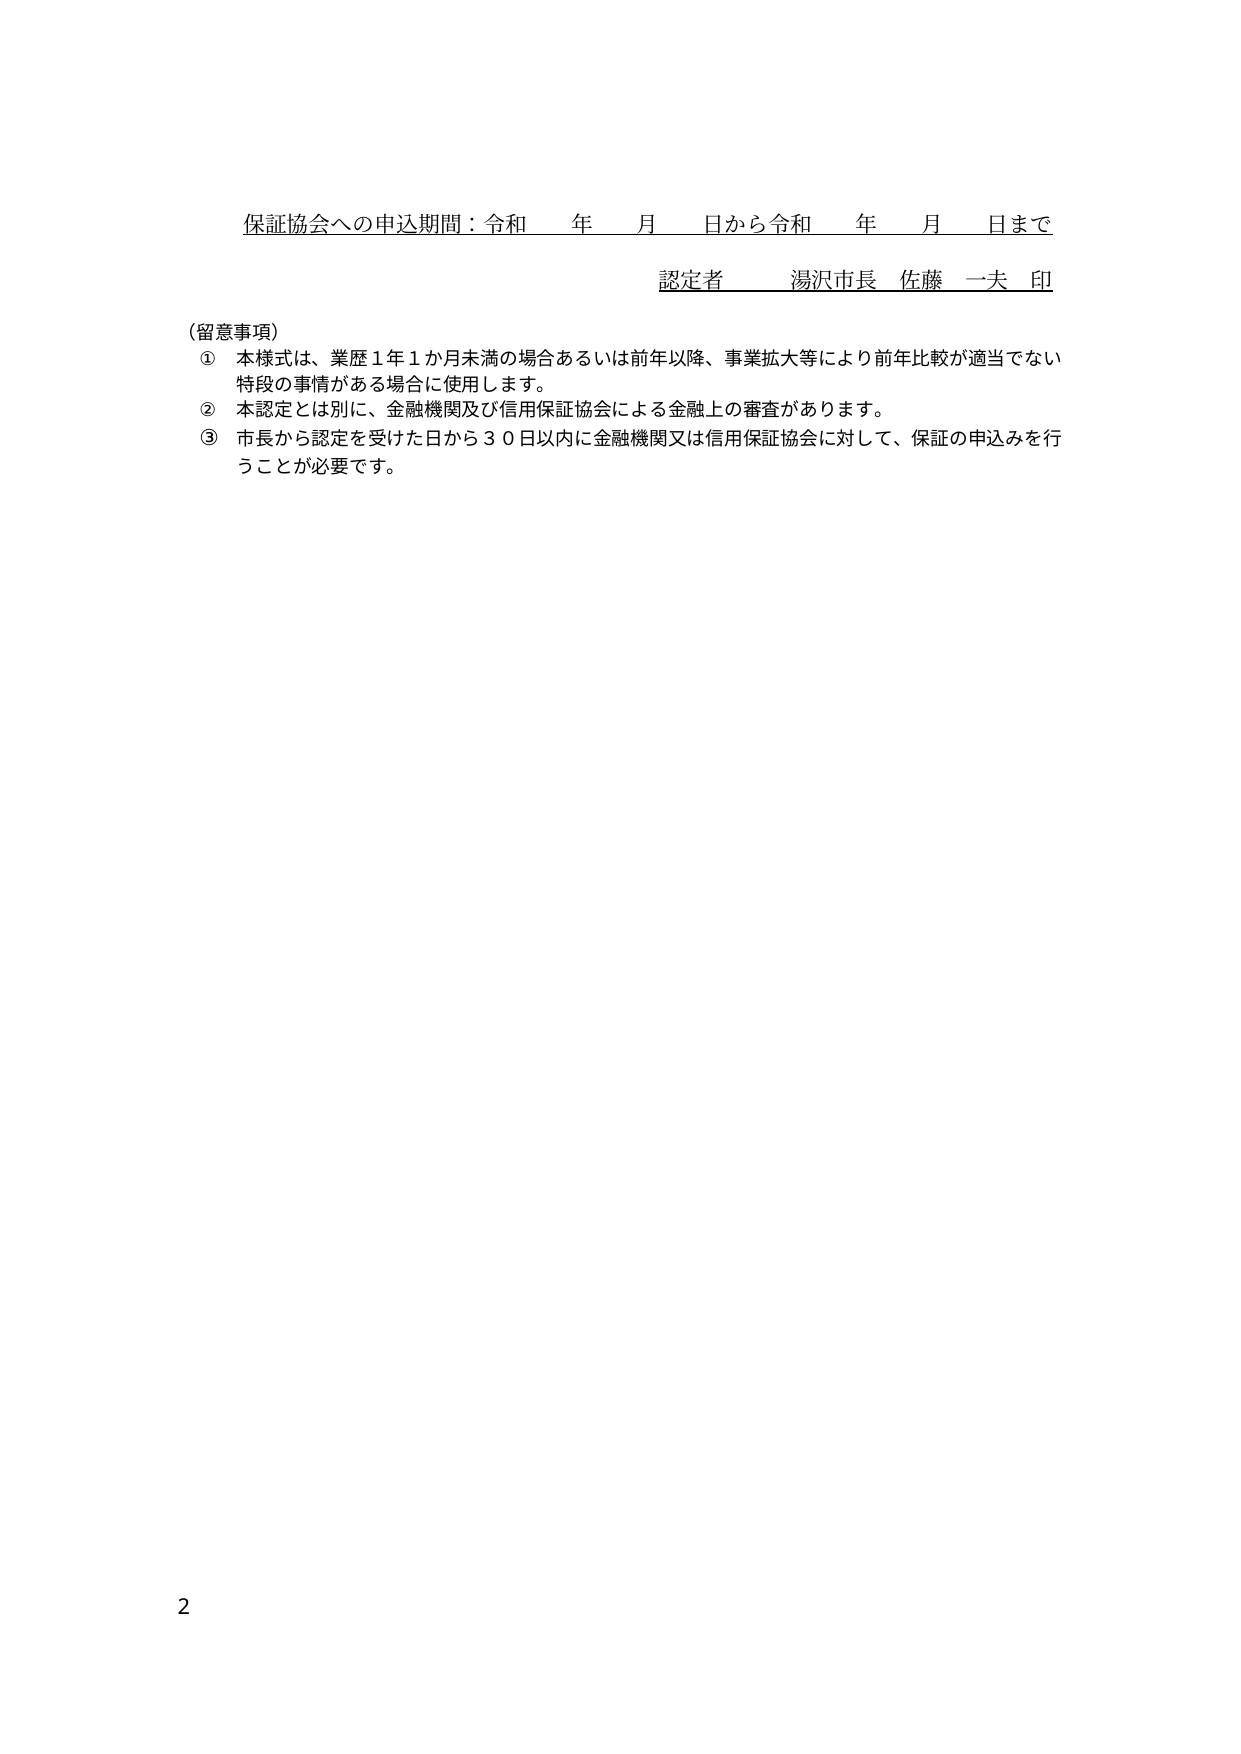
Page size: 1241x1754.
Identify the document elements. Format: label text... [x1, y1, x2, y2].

list 本様式は、業歴１年１か月未満の場合あるいは前年以降、事業拡大等により前年比較が適当でない特段の事情がある場合に使用します。 [199, 345, 1063, 396]
list 本認定とは別に、金融機関及び信用保証協会による金融上の審査があります。 [199, 396, 1063, 422]
text 保証協会への申込期間：令和 年 月 日から令和 年 月 日まで [177, 207, 1063, 238]
text 認定者 湯沢市長 佐藤 一夫 印 [177, 268, 1063, 294]
list 市長から認定を受けた日から３０日以内に金融機関又は信用保証協会に対して、保証の申込みを行うことが必要です。 [199, 422, 1063, 479]
text （留意事項） [177, 319, 1063, 345]
